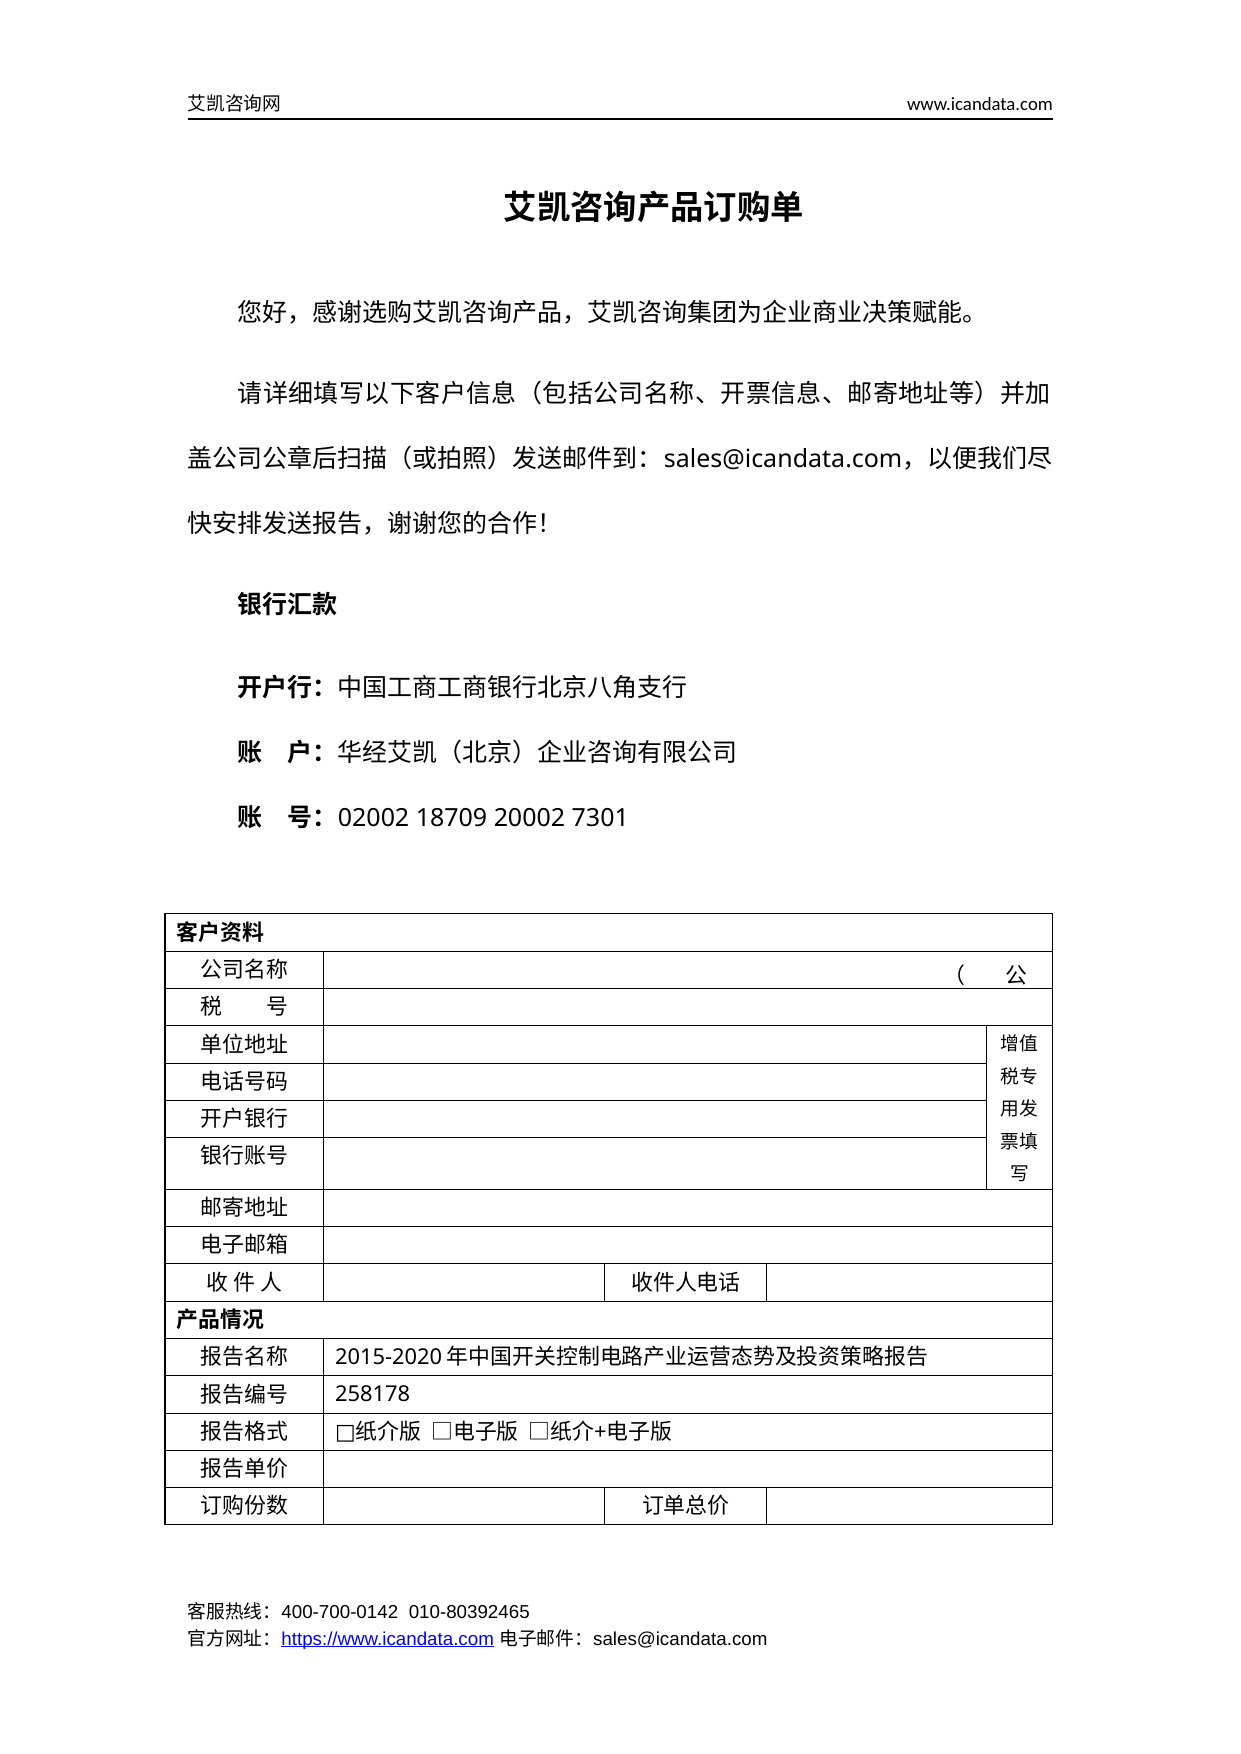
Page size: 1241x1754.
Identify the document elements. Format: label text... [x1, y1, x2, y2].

table_cell [324, 1451, 1052, 1487]
table_cell 收 件 人 [166, 1264, 323, 1301]
text 开户行：中国工商工商银行北京八角支行 [187, 653, 1053, 718]
table_cell 开户银行 [166, 1101, 323, 1137]
text 账 号：02002 18709 20002 7301 [187, 783, 1053, 848]
table_cell 邮寄地址 [166, 1190, 323, 1226]
table_cell 电子邮箱 [166, 1227, 323, 1263]
table_cell [324, 1227, 1052, 1263]
table_cell [324, 1264, 604, 1301]
table_cell 2015-2020年中国开关控制电路产业运营态势及投资策略报告 [324, 1339, 1052, 1375]
table_cell [767, 1264, 1052, 1301]
table_cell 报告格式 [166, 1414, 323, 1450]
table_cell [324, 989, 1052, 1025]
table_cell 税 号 [166, 989, 323, 1025]
table_cell 产品情况 [166, 1302, 1052, 1338]
table_cell [324, 1064, 986, 1100]
text 请详细填写以下客户信息（包括公司名称、开票信息、邮寄地址等）并加盖公司公章后扫描（或拍照）发送邮件到：sales@icandata.com，以便我们尽快安排发送报告，谢谢您的合作！ [187, 359, 1053, 554]
table_cell 收件人电话 [605, 1264, 766, 1301]
table_cell 银行账号 [166, 1138, 323, 1189]
text 艾凯咨询产品订购单 [187, 172, 1053, 237]
table_cell 单位地址 [166, 1026, 323, 1062]
table_cell [324, 952, 1052, 988]
table_header 客户资料 [166, 914, 1052, 951]
table_cell 电话号码 [166, 1064, 323, 1100]
table_cell 增值税专用发票填写 [987, 1026, 1052, 1189]
table_cell □纸介版 □电子版 □纸介+电子版 [324, 1414, 1052, 1450]
table_cell 订单总价 [605, 1488, 766, 1524]
table_cell 订购份数 [166, 1488, 323, 1524]
text 账 户：华经艾凯（北京）企业咨询有限公司 [187, 718, 1053, 783]
table_cell [324, 1026, 986, 1062]
table_cell 报告编号 [166, 1376, 323, 1412]
table_cell [324, 1101, 986, 1137]
text 银行汇款 [187, 570, 1053, 635]
table_cell 报告名称 [166, 1339, 323, 1375]
table_cell 公司名称 [166, 952, 323, 988]
text 您好，感谢选购艾凯咨询产品，艾凯咨询集团为企业商业决策赋能。 [187, 278, 1053, 343]
table_cell [324, 1488, 604, 1524]
table_cell [767, 1488, 1052, 1524]
table_cell 报告单价 [166, 1451, 323, 1487]
table_cell 258178 [324, 1376, 1052, 1412]
table_cell [324, 1190, 1052, 1226]
table_cell [324, 1138, 986, 1189]
